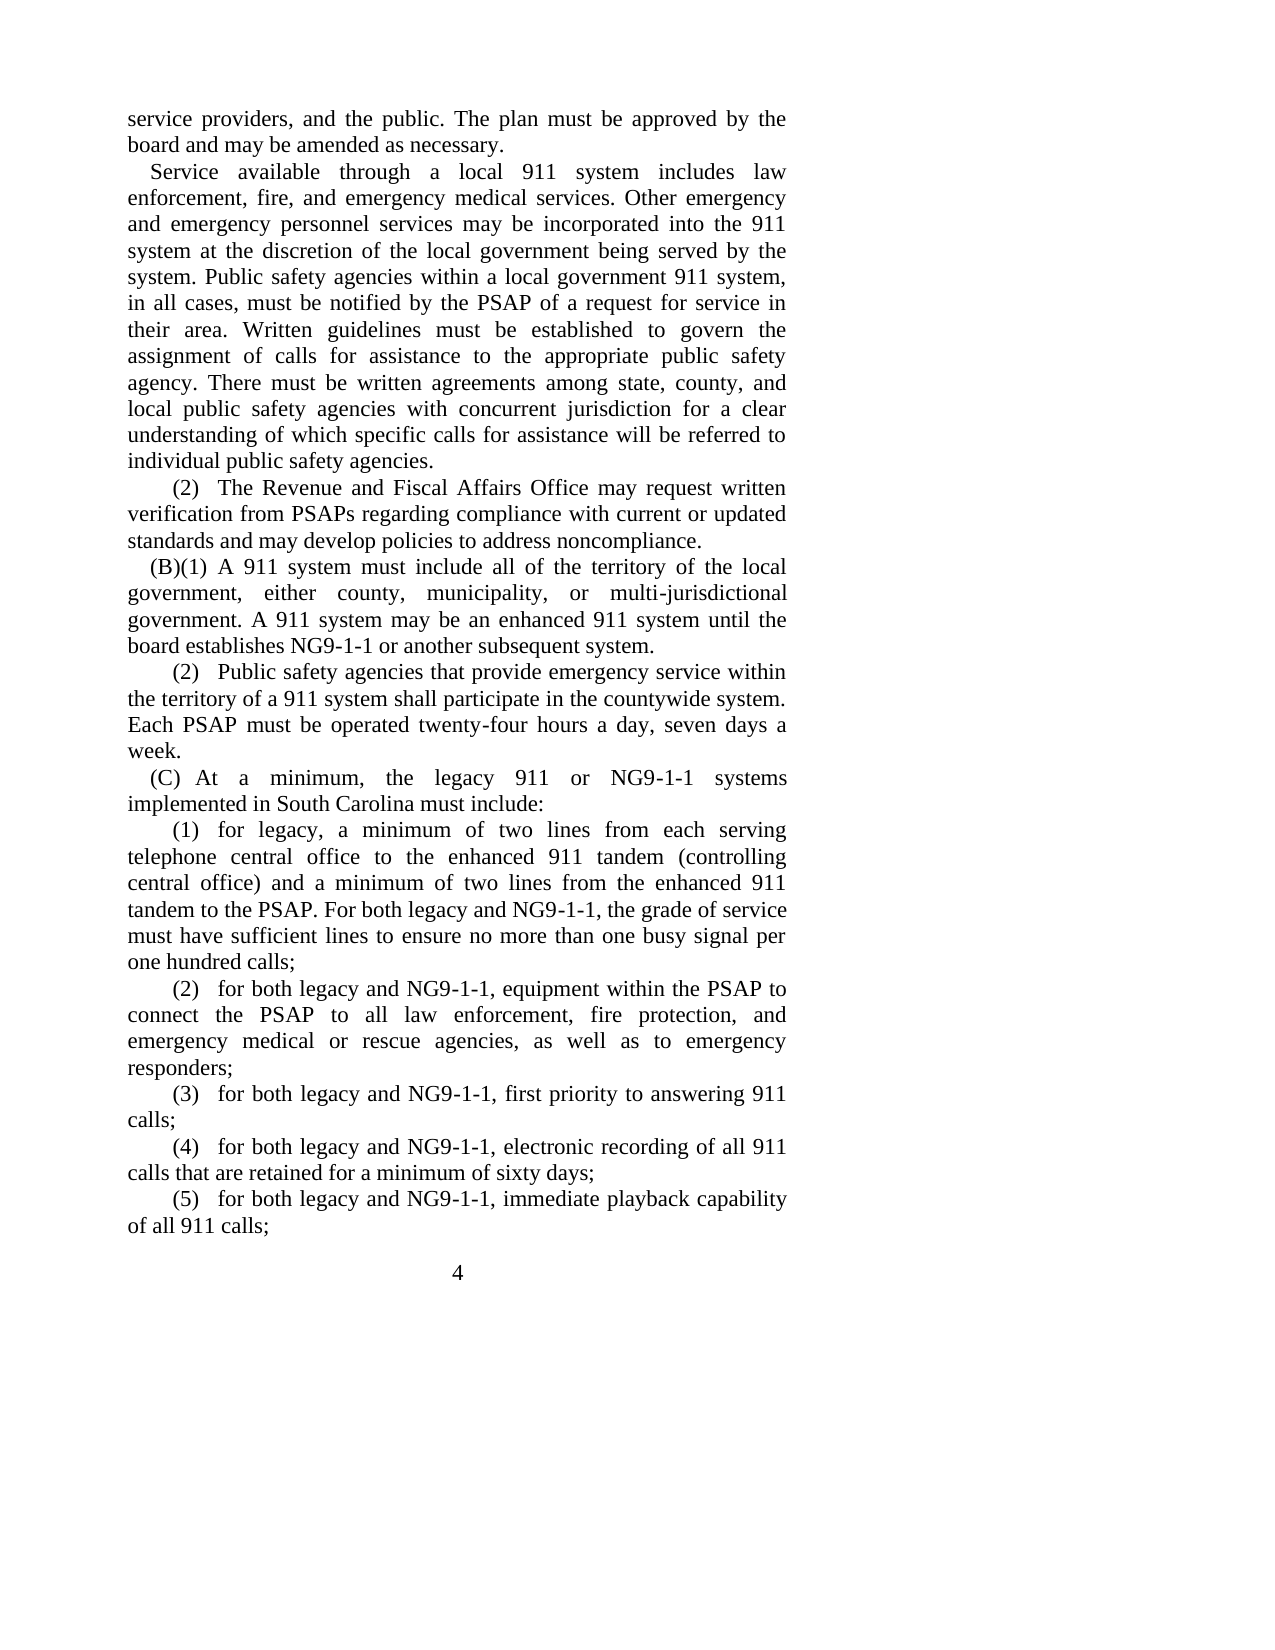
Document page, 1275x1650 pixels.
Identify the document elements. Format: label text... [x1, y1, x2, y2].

text (2) Public safety agencies that provide emergency service within the territory of a 911 system shall participate in the countywide system. Each PSAP must be operated twenty-four hours a day, seven days a week. [127, 658, 787, 764]
text (1) for legacy, a minimum of two lines from each serving telephone central office to the enhanced 911 tandem (controlling central office) and a minimum of two lines from the enhanced 911 tandem to the PSAP. For both legacy and NG9-1-1, the grade of service must have sufficient lines to ensure no more than one busy signal per one hundred calls; [127, 817, 787, 975]
text (3) for both legacy and NG9-1-1, first priority to answering 911 calls; [127, 1080, 787, 1133]
text (5) for both legacy and NG9-1-1, immediate playback capability of all 911 calls; [127, 1186, 787, 1238]
text Service available through a local 911 system includes law enforcement, fire, and emergency medical services. Other emergency and emergency personnel services may be incorporated into the 911 system at the discretion of the local government being served by the system. Public safety agencies within a local government 911 system, in all cases, must be notified by the PSAP of a request for service in their area. Written guidelines must be established to govern the assignment of calls for assistance to the appropriate public safety agency. There must be written agreements among state, county, and local public safety agencies with concurrent jurisdiction for a clear understanding of which specific calls for assistance will be referred to individual public safety agencies. [127, 158, 787, 474]
text (B)(1) A 911 system must include all of the territory of the local government, either county, municipality, or multi-jurisdictional government. A 911 system may be an enhanced 911 system until the board establishes NG9-1-1 or another subsequent system. [127, 553, 787, 658]
text (2) for both legacy and NG9-1-1, equipment within the PSAP to connect the PSAP to all law enforcement, fire protection, and emergency medical or rescue agencies, as well as to emergency responders; [127, 975, 787, 1080]
text (2) The Revenue and Fiscal Affairs Office may request written verification from PSAPs regarding compliance with current or updated standards and may develop policies to address noncompliance. [127, 474, 787, 553]
text (4) for both legacy and NG9-1-1, electronic recording of all 911 calls that are retained for a minimum of sixty days; [127, 1133, 787, 1186]
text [127, 105, 787, 158]
text (C) At a minimum, the legacy 911 or NG9-1-1 systems implemented in South Carolina must include: [127, 764, 787, 817]
